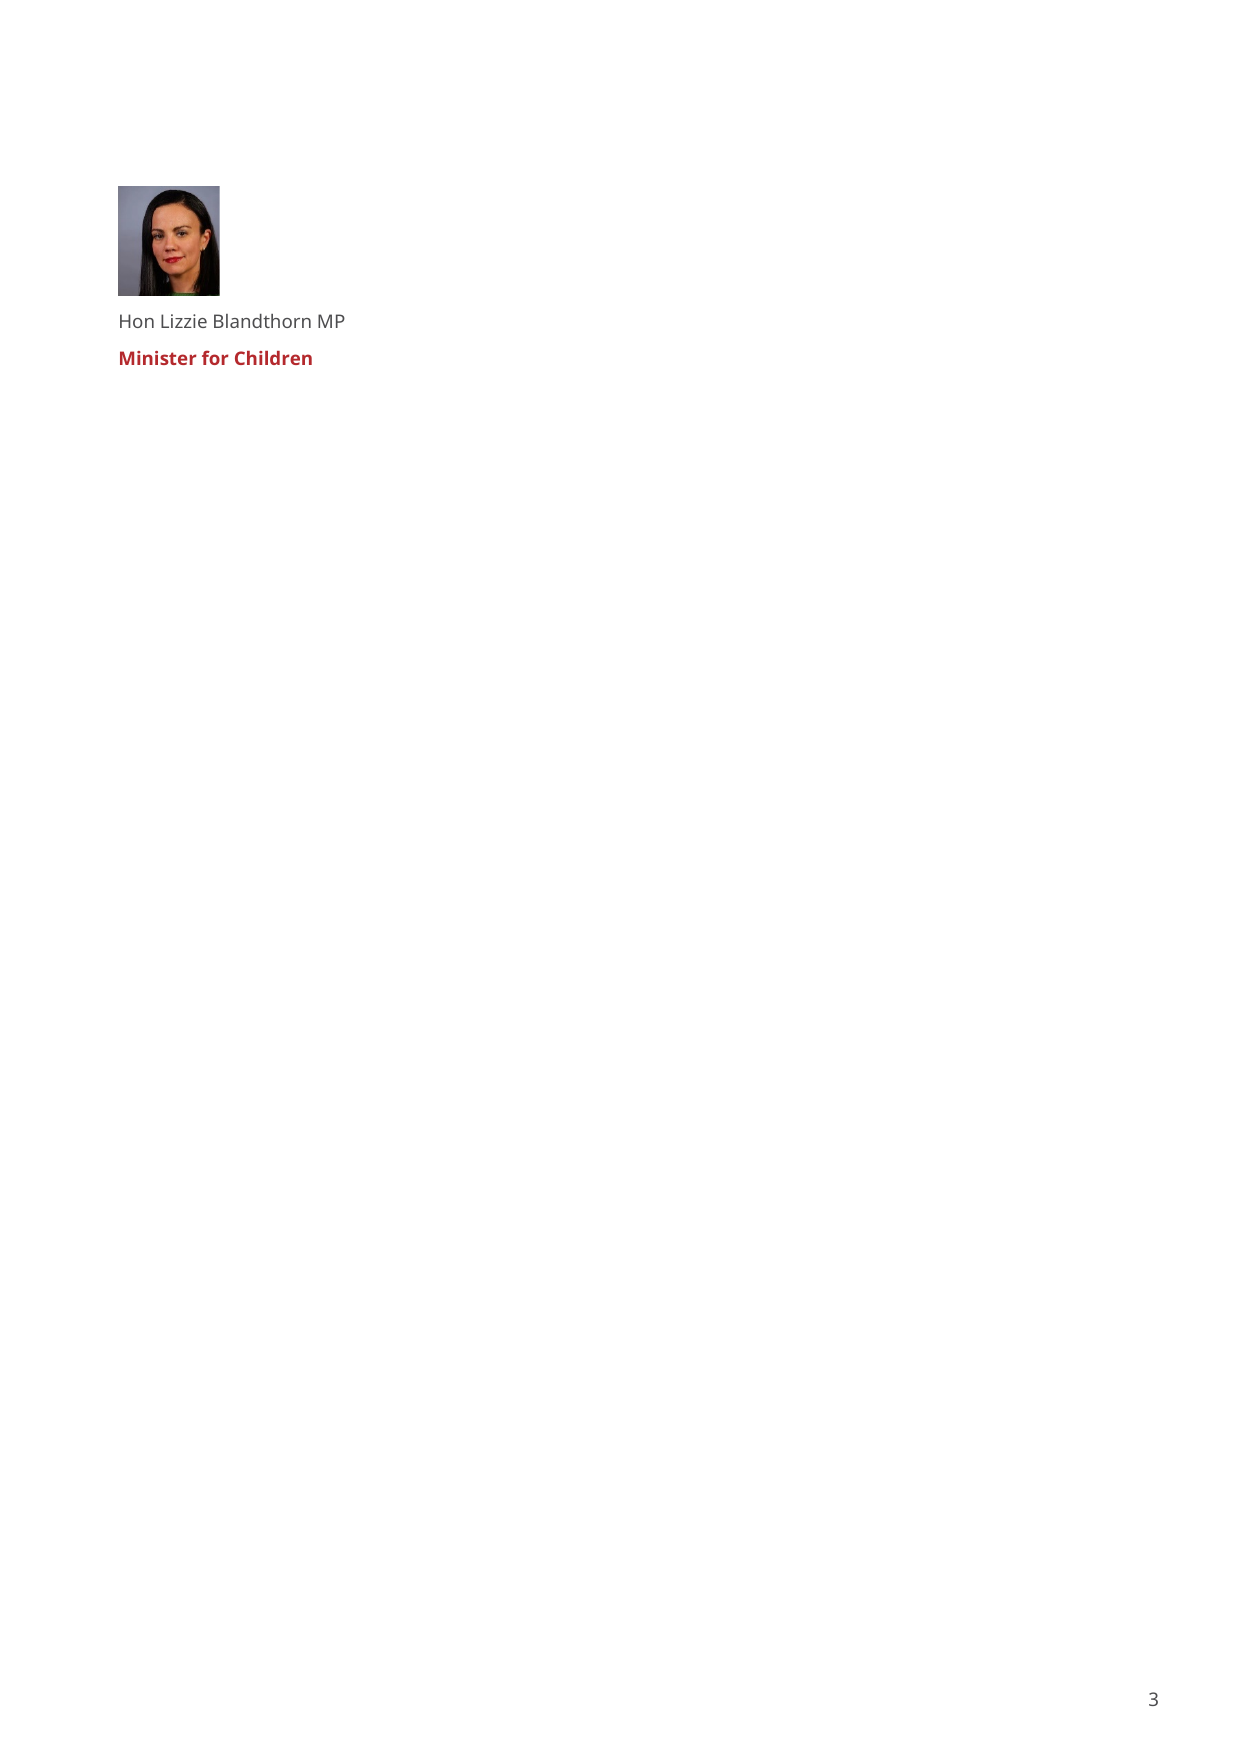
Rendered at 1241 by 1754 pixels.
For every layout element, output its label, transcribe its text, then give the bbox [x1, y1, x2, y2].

text Minister for Children [118, 346, 974, 371]
picture [118, 186, 220, 296]
text Hon Lizzie Blandthorn MP [118, 308, 974, 334]
